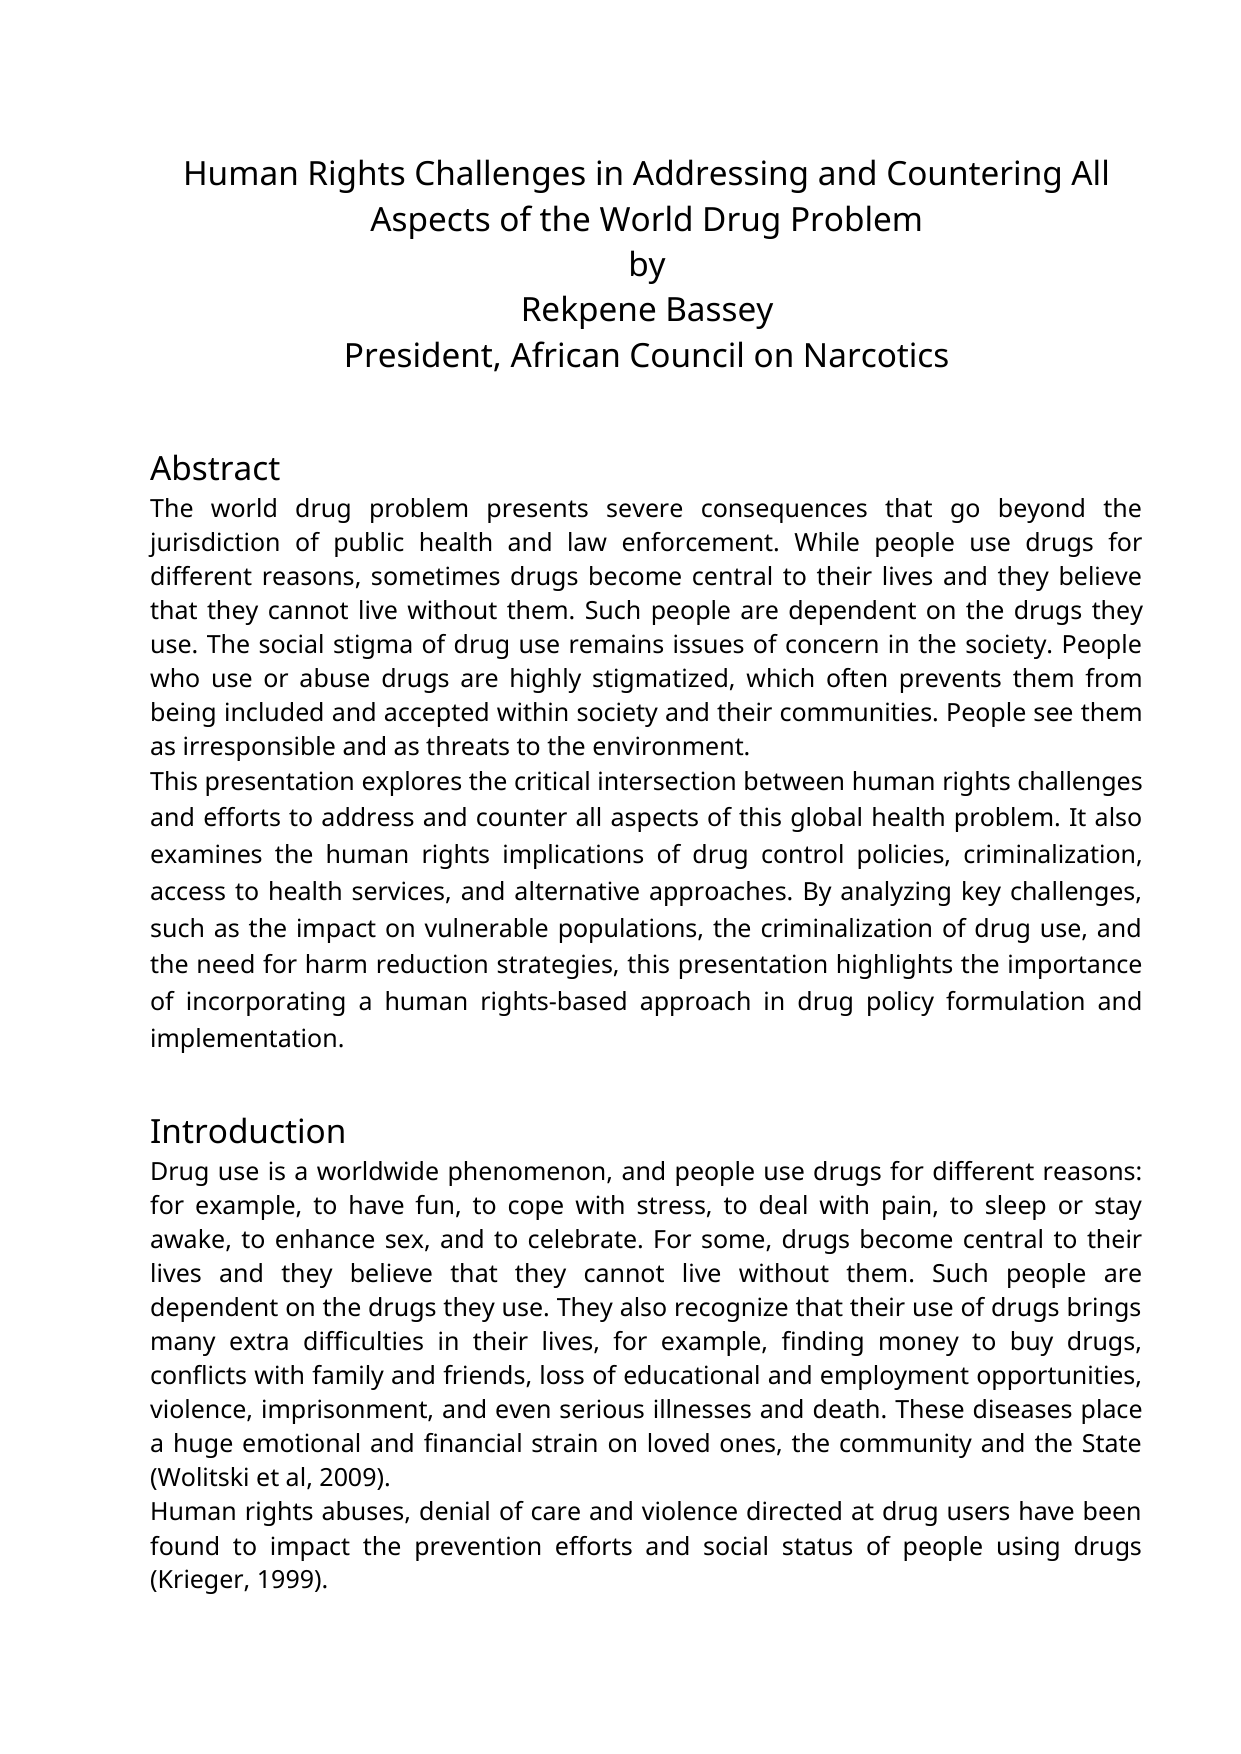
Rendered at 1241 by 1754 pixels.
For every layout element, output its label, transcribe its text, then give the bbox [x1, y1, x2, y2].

text Introduction [150, 1108, 1144, 1153]
text Abstract [150, 445, 1144, 491]
text Rekpene Bassey [150, 286, 1144, 332]
text President, African Council on Narcotics [150, 332, 1144, 377]
text This presentation explores the critical intersection between human rights challenges and efforts to address and counter all aspects of this global health problem. It also examines the human rights implications of drug control policies, criminalization, access to health services, and alternative approaches. By analyzing key challenges, such as the impact on vulnerable populations, the criminalization of drug use, and the need for harm reduction strategies, this presentation highlights the importance of incorporating a human rights-based approach in drug policy formulation and implementation. [150, 763, 1144, 1054]
text Human rights abuses, denial of care and violence directed at drug users have been found to impact the prevention efforts and social status of people using drugs (Krieger, 1999). [150, 1494, 1144, 1596]
text Drug use is a worldwide phenomenon, and people use drugs for different reasons: for example, to have fun, to cope with stress, to deal with pain, to sleep or stay awake, to enhance sex, and to celebrate. For some, drugs become central to their lives and they believe that they cannot live without them. Such people are dependent on the drugs they use. They also recognize that their use of drugs brings many extra difficulties in their lives, for example, finding money to buy drugs, conflicts with family and friends, loss of educational and employment opportunities, violence, imprisonment, and even serious illnesses and death. These diseases place a huge emotional and financial strain on loved ones, the community and the State (Wolitski et al, 2009). [150, 1153, 1144, 1494]
text by [150, 241, 1144, 286]
text Human Rights Challenges in Addressing and Countering All Aspects of the World Drug Problem [150, 150, 1144, 241]
text The world drug problem presents severe consequences that go beyond the jurisdiction of public health and law enforcement. While people use drugs for different reasons, sometimes drugs become central to their lives and they believe that they cannot live without them. Such people are dependent on the drugs they use. The social stigma of drug use remains issues of concern in the society. People who use or abuse drugs are highly stigmatized, which often prevents them from being included and accepted within society and their communities. People see them as irresponsible and as threats to the environment. [150, 491, 1144, 763]
